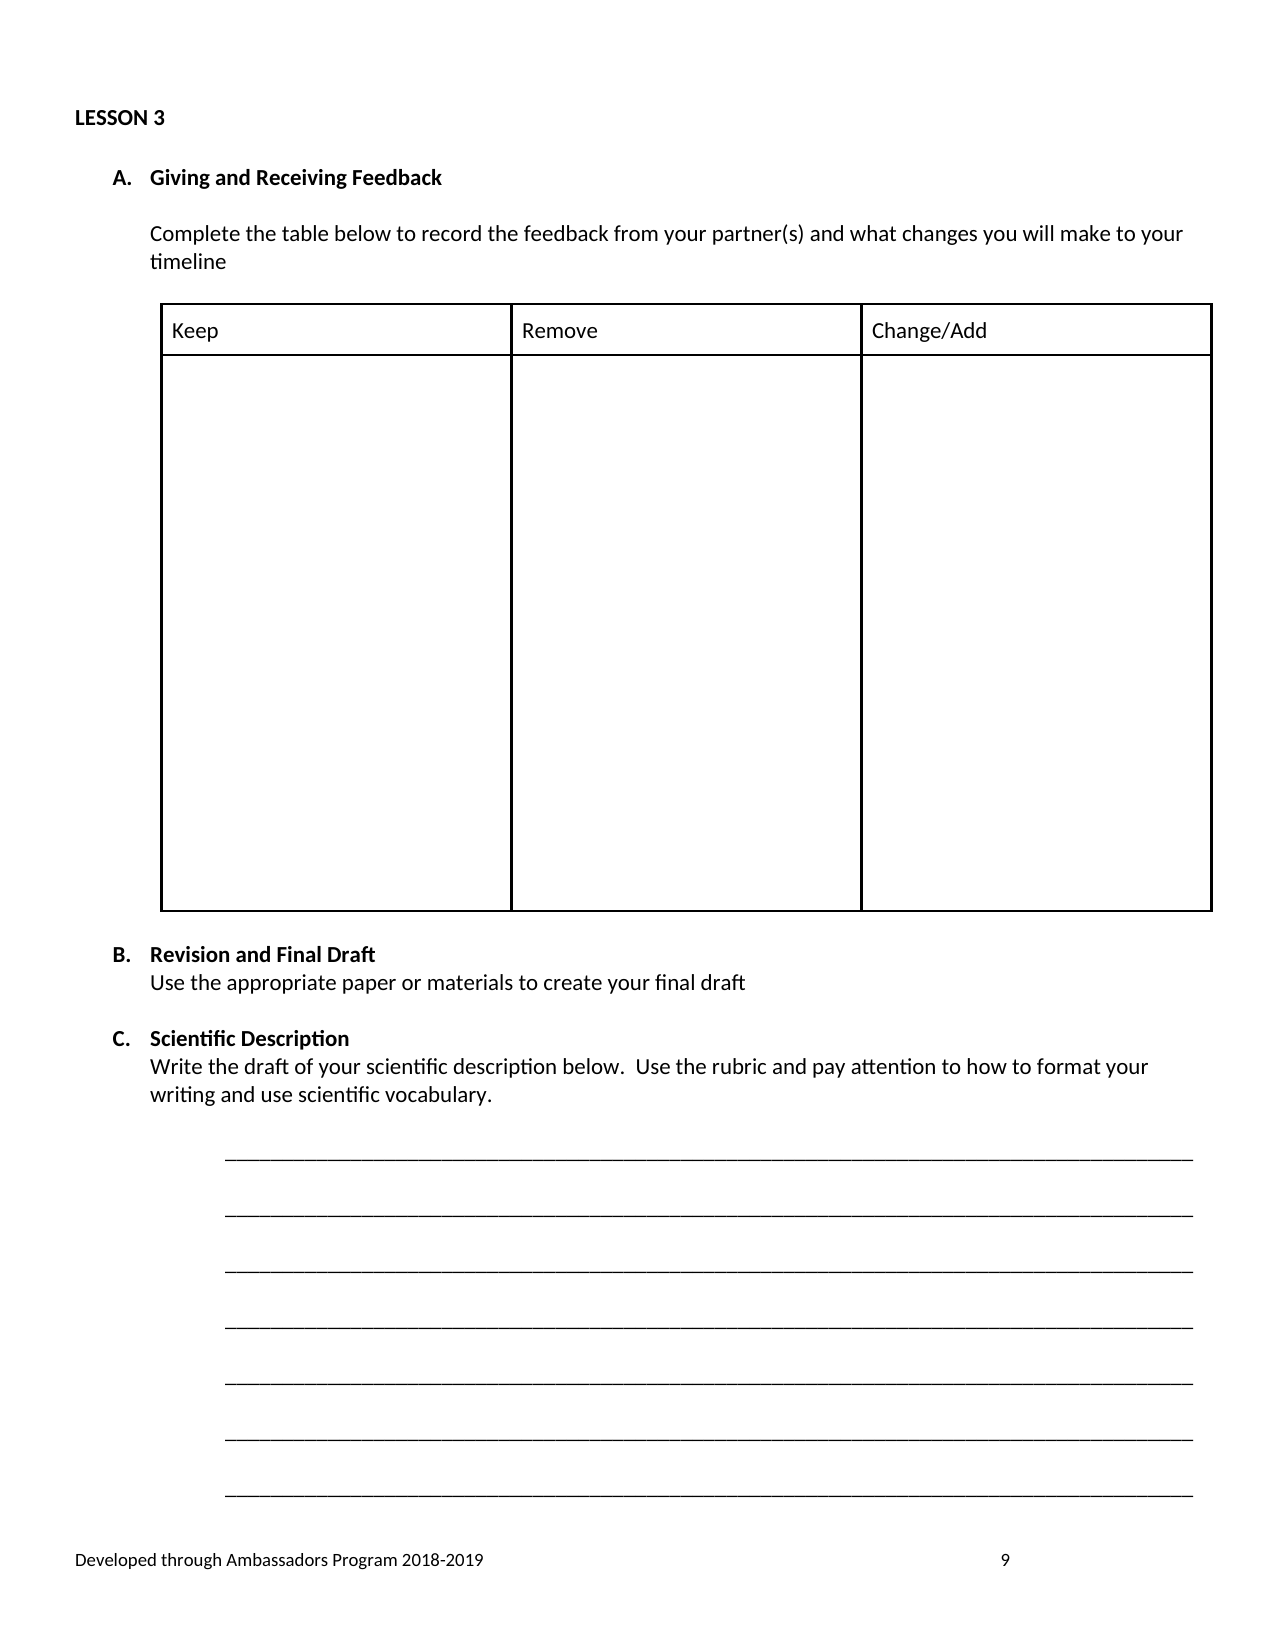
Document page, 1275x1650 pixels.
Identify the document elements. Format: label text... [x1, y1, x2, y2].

table_cell [863, 356, 1210, 909]
table_header Change/Add [863, 305, 1210, 354]
text _____________________________________________________________________________________ [225, 1304, 1200, 1332]
list Revision and Final Draft [112, 940, 1200, 968]
text Write the draft of your scientific description below. Use the rubric and pay attention to how to format your writing and use scientific vocabulary. [150, 1052, 1200, 1108]
text _____________________________________________________________________________________ [225, 1360, 1200, 1388]
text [225, 1416, 1200, 1444]
list Scientific Description [112, 1024, 1200, 1052]
text _____________________________________________________________________________________ [225, 1136, 1200, 1164]
table_cell [513, 356, 860, 909]
text LESSON 3 [75, 103, 1200, 131]
table_header Keep [163, 305, 510, 354]
text _____________________________________________________________________________________ [225, 1192, 1200, 1220]
text _____________________________________________________________________________________ [225, 1248, 1200, 1276]
table_header Remove [513, 305, 860, 354]
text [225, 1472, 1200, 1500]
text Use the appropriate paper or materials to create your final draft [75, 968, 1200, 996]
table_cell [163, 356, 510, 909]
text Complete the table below to record the feedback from your partner(s) and what changes you will make to your timeline [150, 219, 1200, 275]
list Giving and Receiving Feedback [112, 163, 1200, 191]
